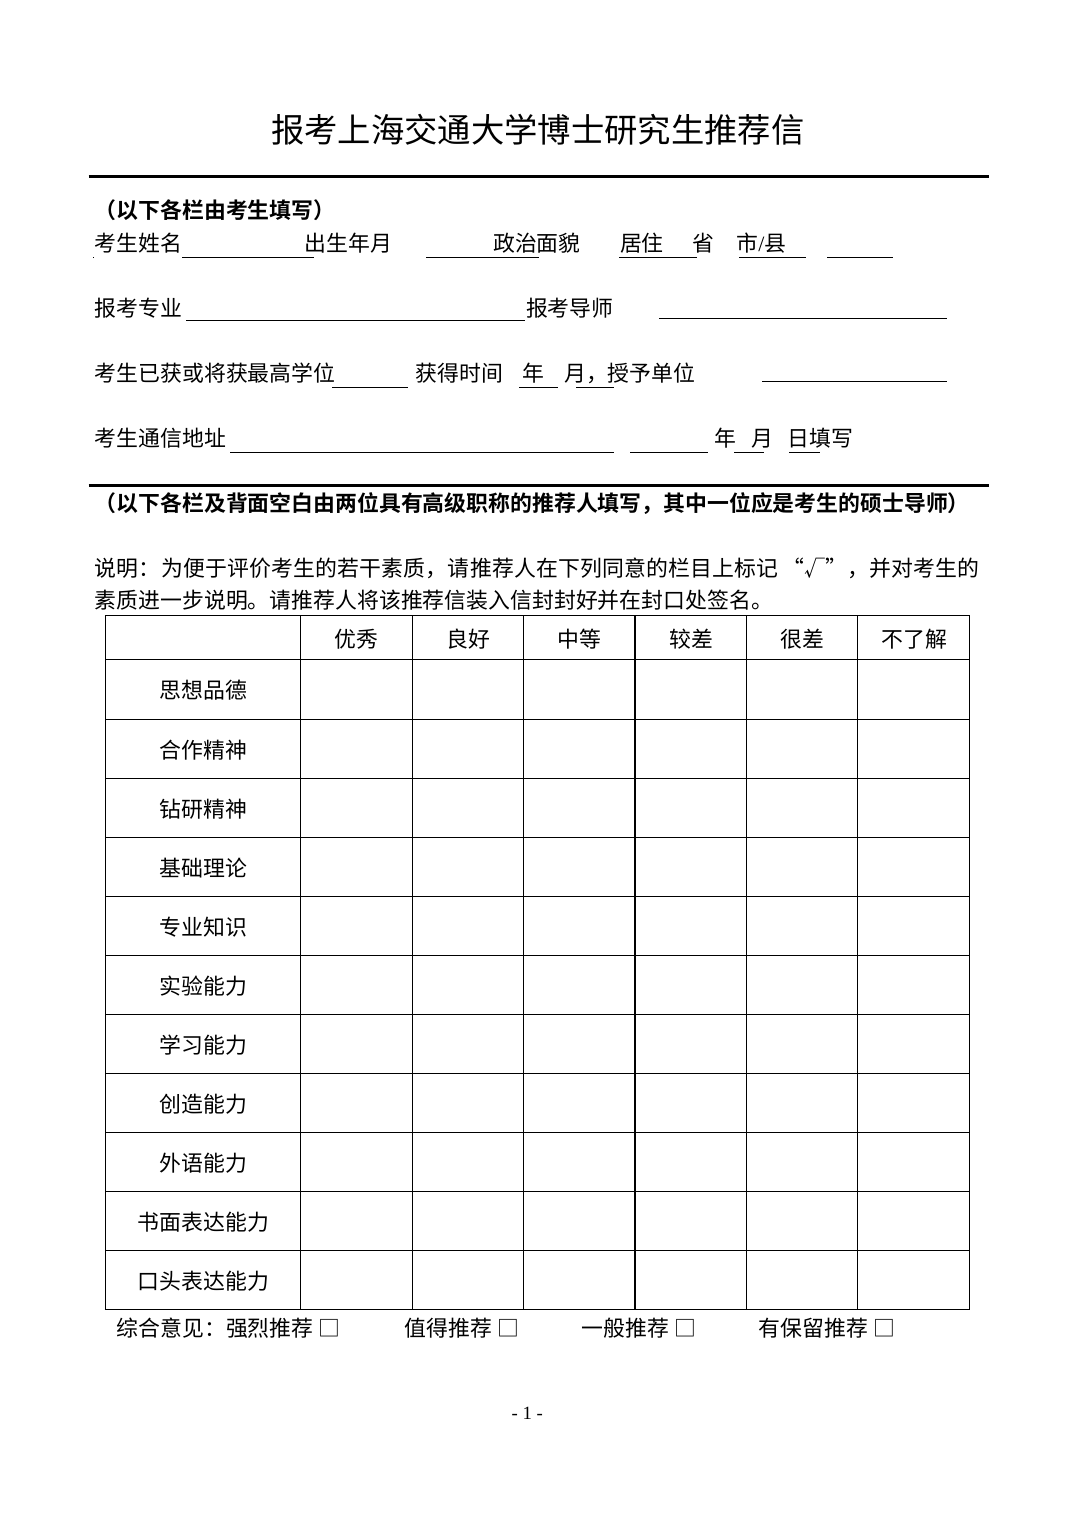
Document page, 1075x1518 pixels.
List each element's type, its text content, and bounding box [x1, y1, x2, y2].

text 考生姓名 出生年月 政治面貌 居住 省 市/县 [94, 225, 980, 258]
table_cell [413, 897, 523, 955]
table_cell [524, 838, 634, 896]
table_header 中等 [524, 616, 634, 659]
table_cell [301, 1074, 412, 1132]
table_cell [524, 1015, 634, 1073]
table_header 很差 [747, 616, 857, 659]
table_cell [747, 1015, 857, 1073]
table_cell [524, 660, 634, 718]
table_cell 合作精神 [106, 720, 300, 777]
table_header 较差 [636, 616, 746, 659]
table_cell [413, 1251, 523, 1309]
table_cell [524, 897, 634, 955]
table_cell [636, 956, 746, 1014]
text （以下各栏及背面空白由两位具有高级职称的推荐人填写，其中一位应是考生的硕士导师） [94, 487, 980, 518]
table_cell 学习能力 [106, 1015, 300, 1073]
table_header 良好 [413, 616, 523, 659]
table_cell [636, 779, 746, 837]
table_cell [636, 1015, 746, 1073]
table_cell 实验能力 [106, 956, 300, 1014]
table_header 优秀 [301, 616, 412, 659]
table_cell [413, 838, 523, 896]
table_cell [301, 1015, 412, 1073]
table_cell [747, 1074, 857, 1132]
table_cell [301, 660, 412, 718]
table_cell [747, 1192, 857, 1250]
table_cell [858, 660, 969, 718]
table_cell [413, 1074, 523, 1132]
table_cell [858, 1192, 969, 1250]
table_cell [747, 660, 857, 718]
table_cell [301, 838, 412, 896]
table_cell [858, 720, 969, 777]
table_cell [636, 1133, 746, 1191]
table_cell 口头表达能力 [106, 1251, 300, 1309]
table_cell [301, 897, 412, 955]
table_cell [524, 1133, 634, 1191]
table_cell 钻研精神 [106, 779, 300, 837]
table_cell 书面表达能力 [106, 1192, 300, 1250]
table_cell [747, 1133, 857, 1191]
table_cell [858, 1251, 969, 1309]
table_cell [413, 779, 523, 837]
table_cell [858, 1133, 969, 1191]
table_cell [301, 1251, 412, 1309]
table_cell [636, 660, 746, 718]
table_cell [413, 1133, 523, 1191]
table_cell [301, 956, 412, 1014]
table_cell [636, 1251, 746, 1309]
text （以下各栏由考生填写） [94, 193, 980, 225]
text 报考专业 报考导师 [94, 290, 980, 323]
text 考生通信地址 年 月 日填写 [94, 420, 980, 453]
table_cell [747, 897, 857, 955]
table_cell [747, 779, 857, 837]
text 报考上海交通大学博士研究生推荐信 [94, 95, 980, 160]
table_cell [413, 1015, 523, 1073]
table_cell [858, 897, 969, 955]
table_cell [524, 1251, 634, 1309]
table_cell [524, 1192, 634, 1250]
table_cell 外语能力 [106, 1133, 300, 1191]
table_cell [636, 838, 746, 896]
table_cell [858, 779, 969, 837]
table_cell [524, 720, 634, 777]
table_cell [524, 956, 634, 1014]
table_cell [413, 720, 523, 777]
table_cell 创造能力 [106, 1074, 300, 1132]
table_cell [636, 1192, 746, 1250]
table_cell 思想品德 [106, 660, 300, 718]
text 说明：为便于评价考生的若干素质，请推荐人在下列同意的栏目上标记“√”，并对考生的素质进一步说明。请推荐人将该推荐信装入信封封好并在封口处签名。 [94, 550, 980, 615]
table_cell 基础理论 [106, 838, 300, 896]
table_cell [301, 1192, 412, 1250]
table_cell [747, 720, 857, 777]
table_cell [636, 1074, 746, 1132]
table_cell [747, 1251, 857, 1309]
table_cell [747, 838, 857, 896]
table_cell [747, 956, 857, 1014]
table_cell [301, 779, 412, 837]
table_header [106, 616, 300, 659]
table_cell [301, 720, 412, 777]
text 考生已获或将获最高学位 获得时间 年 月，授予单位 [94, 355, 980, 388]
table_cell [413, 1192, 523, 1250]
table_cell [636, 897, 746, 955]
table_cell [301, 1133, 412, 1191]
text 综合意见：强烈推荐 □ 值得推荐 □ 一般推荐 □ 有保留推荐 □ [94, 1310, 980, 1343]
table_cell [636, 720, 746, 777]
table_cell [524, 1074, 634, 1132]
table_cell [858, 838, 969, 896]
table_cell [858, 956, 969, 1014]
table_cell [858, 1015, 969, 1073]
table_cell [413, 956, 523, 1014]
table_cell [413, 660, 523, 718]
table_cell [858, 1074, 969, 1132]
table_cell 专业知识 [106, 897, 300, 955]
table_header 不了解 [858, 616, 969, 659]
table_cell [524, 779, 634, 837]
